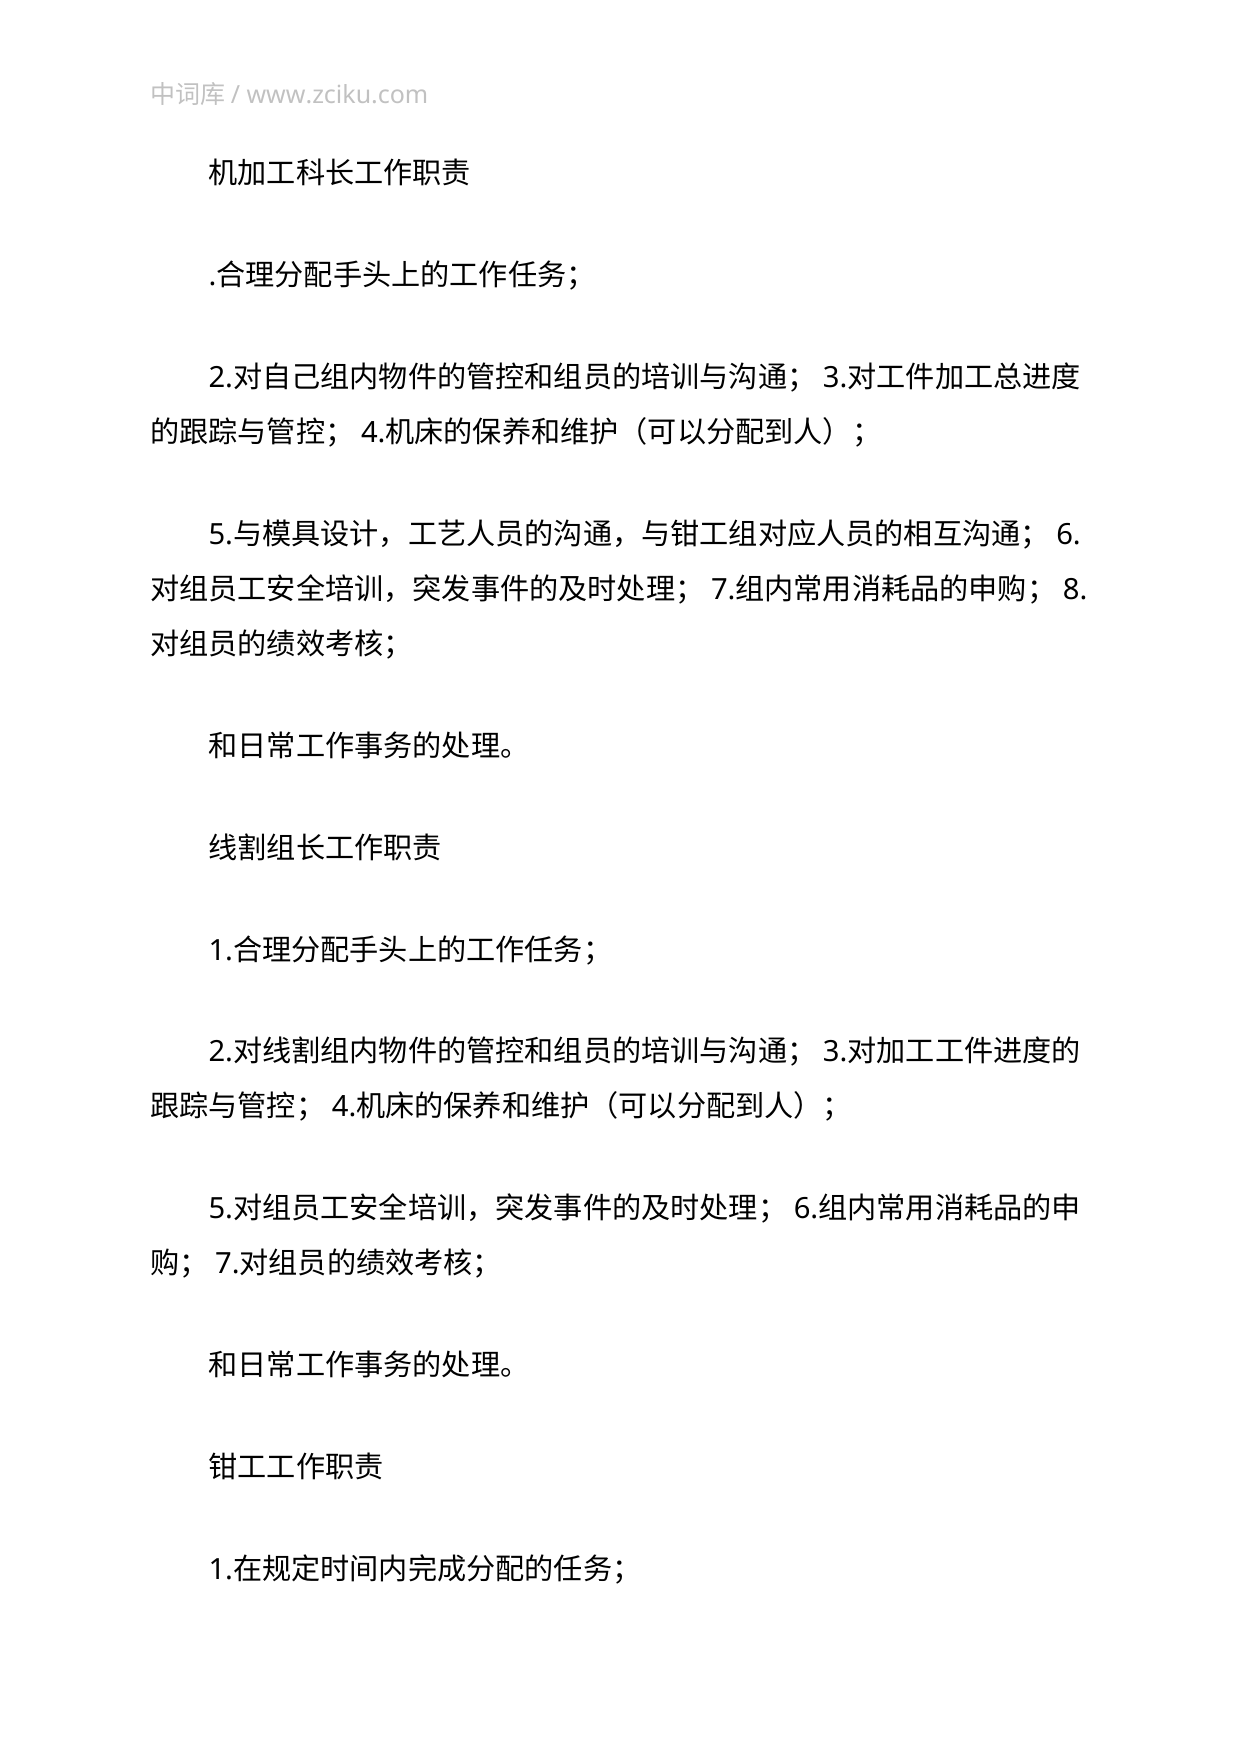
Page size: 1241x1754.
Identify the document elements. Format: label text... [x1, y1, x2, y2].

text 线割组长工作职责 [150, 824, 1090, 867]
text 5.对组员工安全培训，突发事件的及时处理； 6.组内常用消耗品的申购； 7.对组员的绩效考核； [150, 1185, 1090, 1282]
text 和日常工作事务的处理。 [150, 1342, 1090, 1384]
text 1.合理分配手头上的工作任务； [150, 926, 1090, 968]
text 钳工工作职责 [150, 1444, 1090, 1486]
text 2.对线割组内物件的管控和组员的培训与沟通； 3.对加工工件进度的跟踪与管控； 4.机床的保养和维护（可以分配到人）； [150, 1028, 1090, 1125]
text 机加工科长工作职责 [150, 150, 1090, 192]
text 1.在规定时间内完成分配的任务； [150, 1546, 1090, 1588]
text 2.对自己组内物件的管控和组员的培训与沟通； 3.对工件加工总进度的跟踪与管控； 4.机床的保养和维护（可以分配到人）； [150, 354, 1090, 451]
text 和日常工作事务的处理。 [150, 722, 1090, 765]
text 5.与模具设计，工艺人员的沟通，与钳工组对应人员的相互沟通； 6.对组员工安全培训，突发事件的及时处理； 7.组内常用消耗品的申购； 8.对组员的绩效考核； [150, 511, 1090, 663]
text .合理分配手头上的工作任务； [150, 252, 1090, 294]
